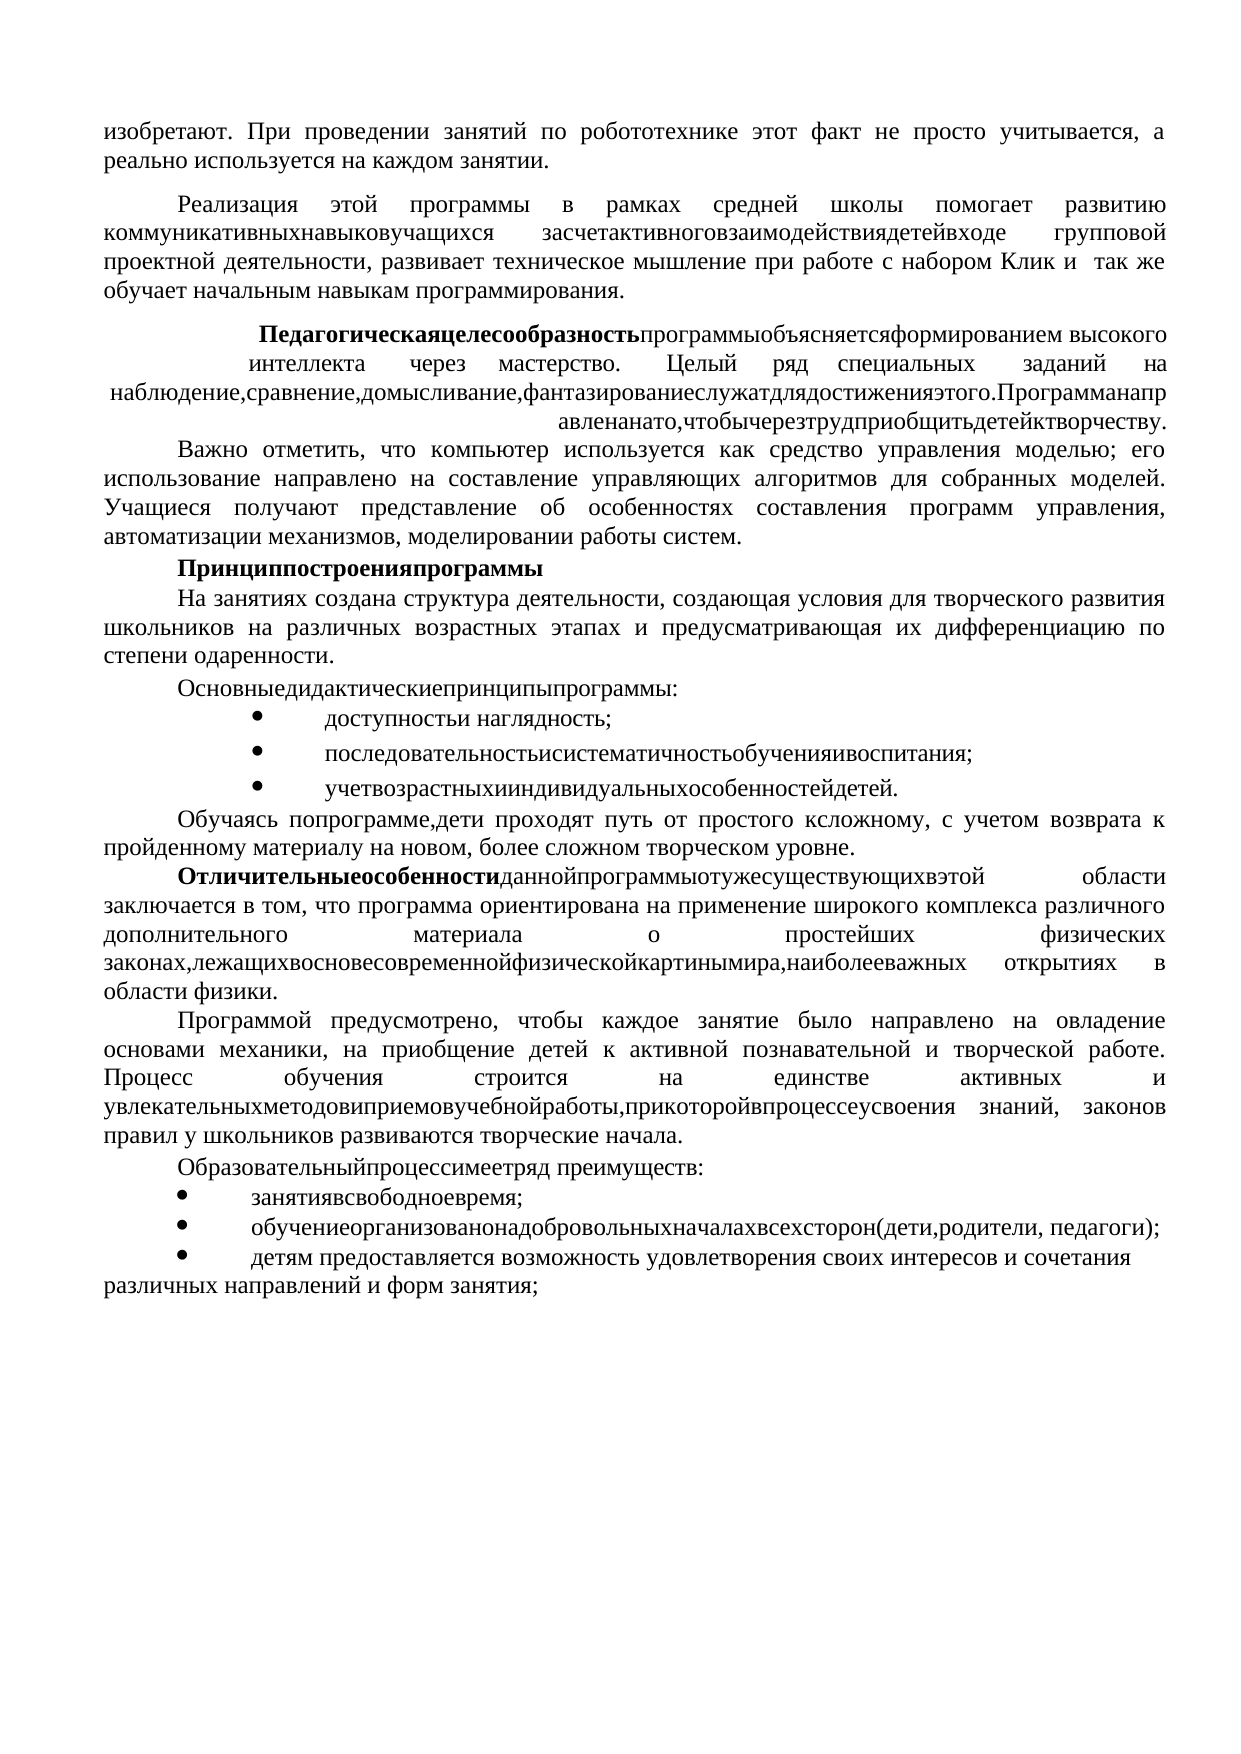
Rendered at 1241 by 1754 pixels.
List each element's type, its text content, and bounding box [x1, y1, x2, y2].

list учетвозрастныхииндивидуальныхособенностейдетей. [252, 768, 1211, 804]
text Обучаясь попрограмме,дети проходят путь от простого ксложному, с учетом возврата к пройденному материалу на новом, более сложном творческом уровне. [103, 804, 1166, 861]
list детям предоставляется возможность удовлетворения своих интересов и сочетания различных направлений и форм занятия; [103, 1242, 1166, 1299]
list последовательностьисистематичностьобученияивоспитания; [252, 733, 1211, 768]
list обучениеорганизованонадобровольныхначалахвсехсторон(дети,родители, педагоги); [103, 1212, 1166, 1241]
text Основныедидактическиепринципыпрограммы: [177, 669, 1211, 703]
text Программой предусмотрено, чтобы каждое занятие было направлено на овладение основами механики, на приобщение детей к активной познавательной и творческой работе. Процесс обучения строится на единстве активных и увлекательныхметодовиприемовучебнойработы,прикоторойвпроцессеусвоения знаний, законов правил у школьников развиваются творческие начала. [103, 1005, 1167, 1149]
list доступностьи наглядность; [252, 703, 1211, 733]
text Педагогическаяцелесообразностьпрограммыобъясняетсяформированием высокого интеллекта через мастерство. Целый ряд специальных заданий на наблюдение,сравнение,домысливание,фантазированиеслужатдлядостиженияэтого.Программанаправленанато,чтобычерезтрудприобщитьдетейктворчеству. [103, 319, 1167, 434]
list занятиявсвободноевремя; [177, 1182, 1211, 1212]
text Образовательныйпроцессимеетряд преимуществ: [177, 1149, 1211, 1182]
subtitle Принциппостроенияпрограммы [177, 549, 1211, 583]
text На занятиях создана структура деятельности, создающая условия для творческого развития школьников на различных возрастных этапах и предусматривающая их дифференциацию по степени одаренности. [103, 583, 1166, 669]
text Важно отметить, что компьютер используется как средство управления моделью; его использование направлено на составление управляющих алгоритмов для собранных моделей. Учащиеся получают представление об особенностях составления программ управления, автоматизации механизмов, моделировании работы систем. [103, 434, 1167, 549]
text Реализация этой программы в рамках средней школы помогает развитию коммуникативныхнавыковучащихся засчетактивноговзаимодействиядетейвходе групповой проектной деятельности, развивает техническое мышление при работе с набором Клик и так же обучает начальным навыкам программирования. [103, 189, 1167, 304]
text изобретают. При проведении занятий по робототехнике этот факт не просто учитывается, а реально используется на каждом занятии. [103, 116, 1166, 174]
text Отличительныеособенностиданнойпрограммыотужесуществующихвэтой области заключается в том, что программа ориентирована на применение широкого комплекса различного дополнительного материала о простейших физических законах,лежащихвосновесовременнойфизическойкартинымира,наиболееважных открытиях в области физики. [103, 861, 1166, 1005]
